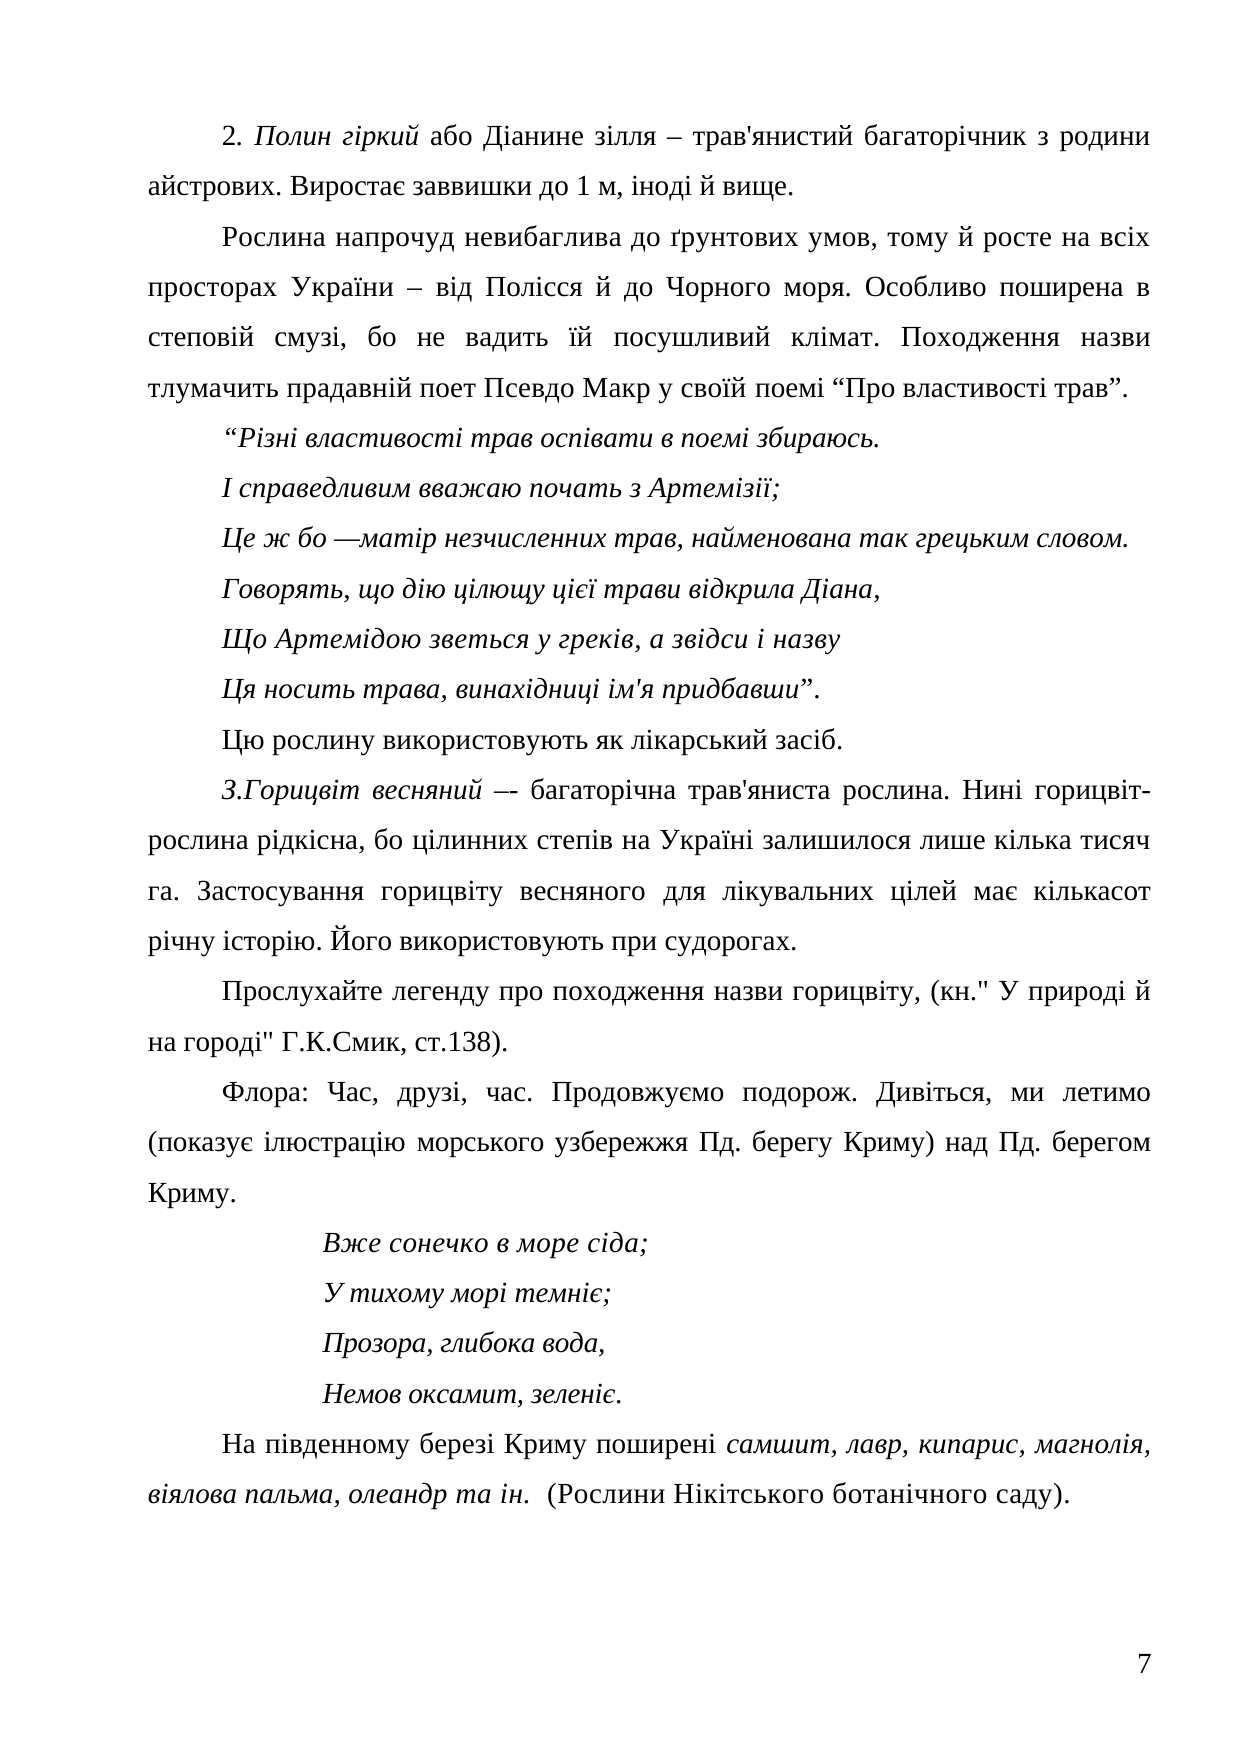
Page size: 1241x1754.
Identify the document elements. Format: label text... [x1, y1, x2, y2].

text Ця носить трава, винахідниці ім'я придбавши”. [148, 672, 1152, 705]
text 2. Полин гіркий або Діанине зілля – трав'янистий багаторічник з родини айстрових. Виростає заввишки до , іноді й вище. [148, 118, 1152, 202]
text З.Горицвіт весняний –- багаторічна трав'яниста рослина. Нині горицвіт-рослина рідкісна, бо цілинних степів на Україні залишилося лише кілька тисяч га. Застосування горицвіту весняного для лікувальних цілей має кількасот річну історію. Його використовують при судорогах. [148, 772, 1152, 957]
text Це ж бо —матір незчисленних трав, найменована так грецьким словом. [148, 521, 1152, 554]
text “Різні властивості трав оспівати в поемі збираюсь. [148, 420, 1152, 453]
text На південному березі Криму поширені самшит, лавр, кипарис, магнолія, віялова пальма, олеандр та ін. (Рослини Нікітського ботанічного саду). [148, 1426, 1152, 1510]
text Говорять, що дію цілющу цієї трави відкрила Діана, [148, 571, 1152, 604]
text Що Артемідою зветься у греків, а звідси і назву [148, 621, 1152, 655]
text Флора: Час, друзі, час. Продовжуємо подорож. Дивіться, ми летимо (показує ілюстрацію морського узбережжя Пд. берегу Криму) над Пд. берегом Криму. [148, 1074, 1152, 1208]
text І справедливим вважаю почать з Артемізії; [148, 470, 1152, 504]
text У тихому морі темніє; [148, 1275, 1152, 1309]
text Рослина напрочуд невибаглива до ґрунтових умов, тому й росте на всіх просторах України – від Полісся й до Чорного моря. Особливо поширена в степовій смузі, бо не вадить їй посушливий клімат. Походження назви тлумачить прадавній поет Псевдо Макр у своїй поемі “Про властивості трав”. [148, 219, 1152, 403]
text Вже сонечко в море сіда; [148, 1225, 1152, 1258]
text Цю рослину використовують як лікарський засіб. [148, 722, 1152, 755]
text Прозора, глибока вода, [148, 1326, 1152, 1359]
text Немов оксамит, зеленіє. [148, 1376, 1152, 1409]
text Прослухайте легенду про походження назви горицвіту, (кн." У природі й на городі" Г.К.Смик, ст.138). [148, 973, 1152, 1057]
